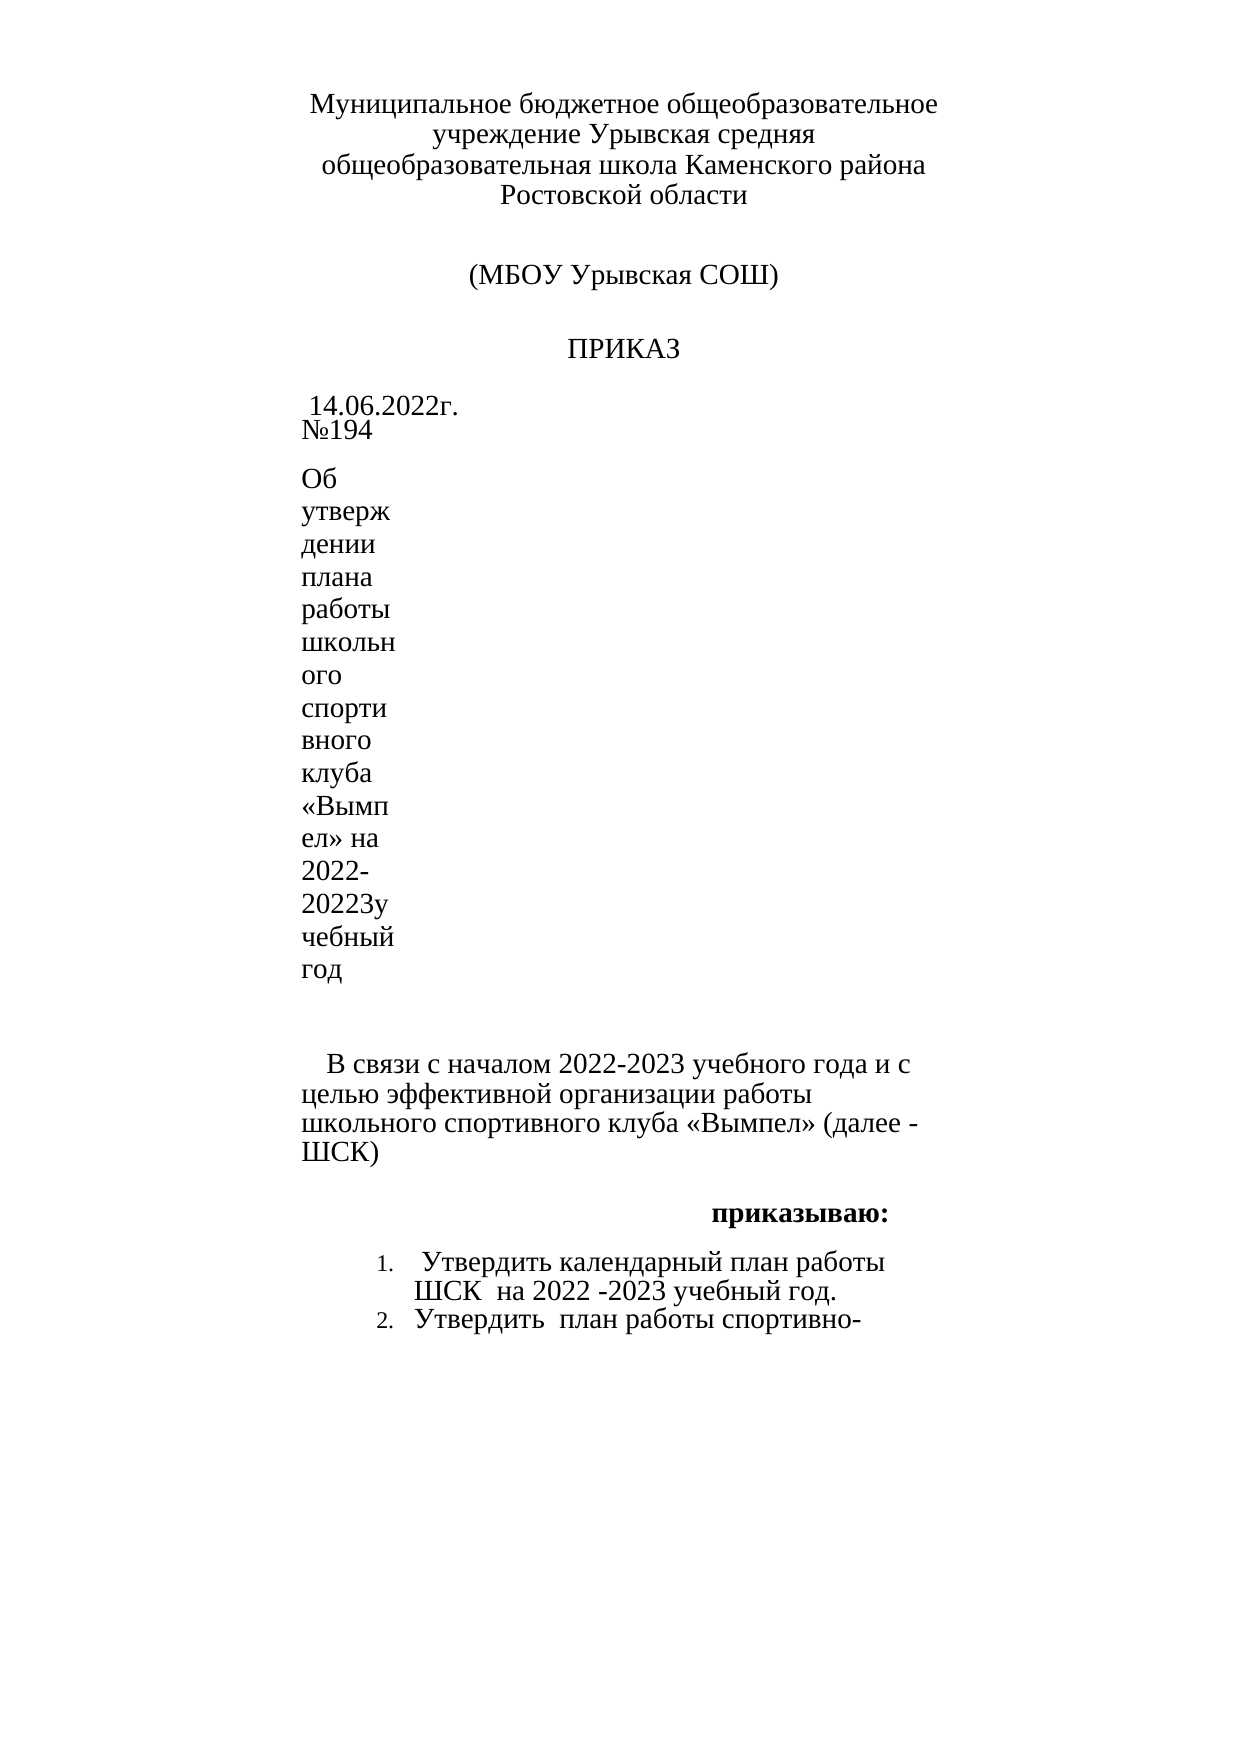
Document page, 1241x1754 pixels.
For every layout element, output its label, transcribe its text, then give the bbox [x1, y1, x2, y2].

text В связи с началом 2022-2023 учебного года и с целью эффективной организации работы школьного спортивного клуба «Вымпел» (далее - ШСК) [301, 1051, 919, 1168]
text ПРИКАЗ [301, 339, 946, 363]
list Утвердить календарный план работы ШСК на 2022 -2023 учебный год. [376, 1248, 946, 1306]
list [376, 1306, 946, 1335]
text (МБОУ Урывская СОШ) [301, 260, 946, 290]
text Об утверждении плана работы школьного спортивного клуба «Вымпел» на 2022-20223учебный год [301, 462, 396, 985]
text приказываю: [711, 1202, 946, 1227]
text 14.06.2022г. №194 [301, 397, 946, 444]
text Муниципальное бюджетное общеобразовательное учреждение Урывская средняя общеобразовательная школа Каменского района Ростовской области [301, 89, 946, 211]
